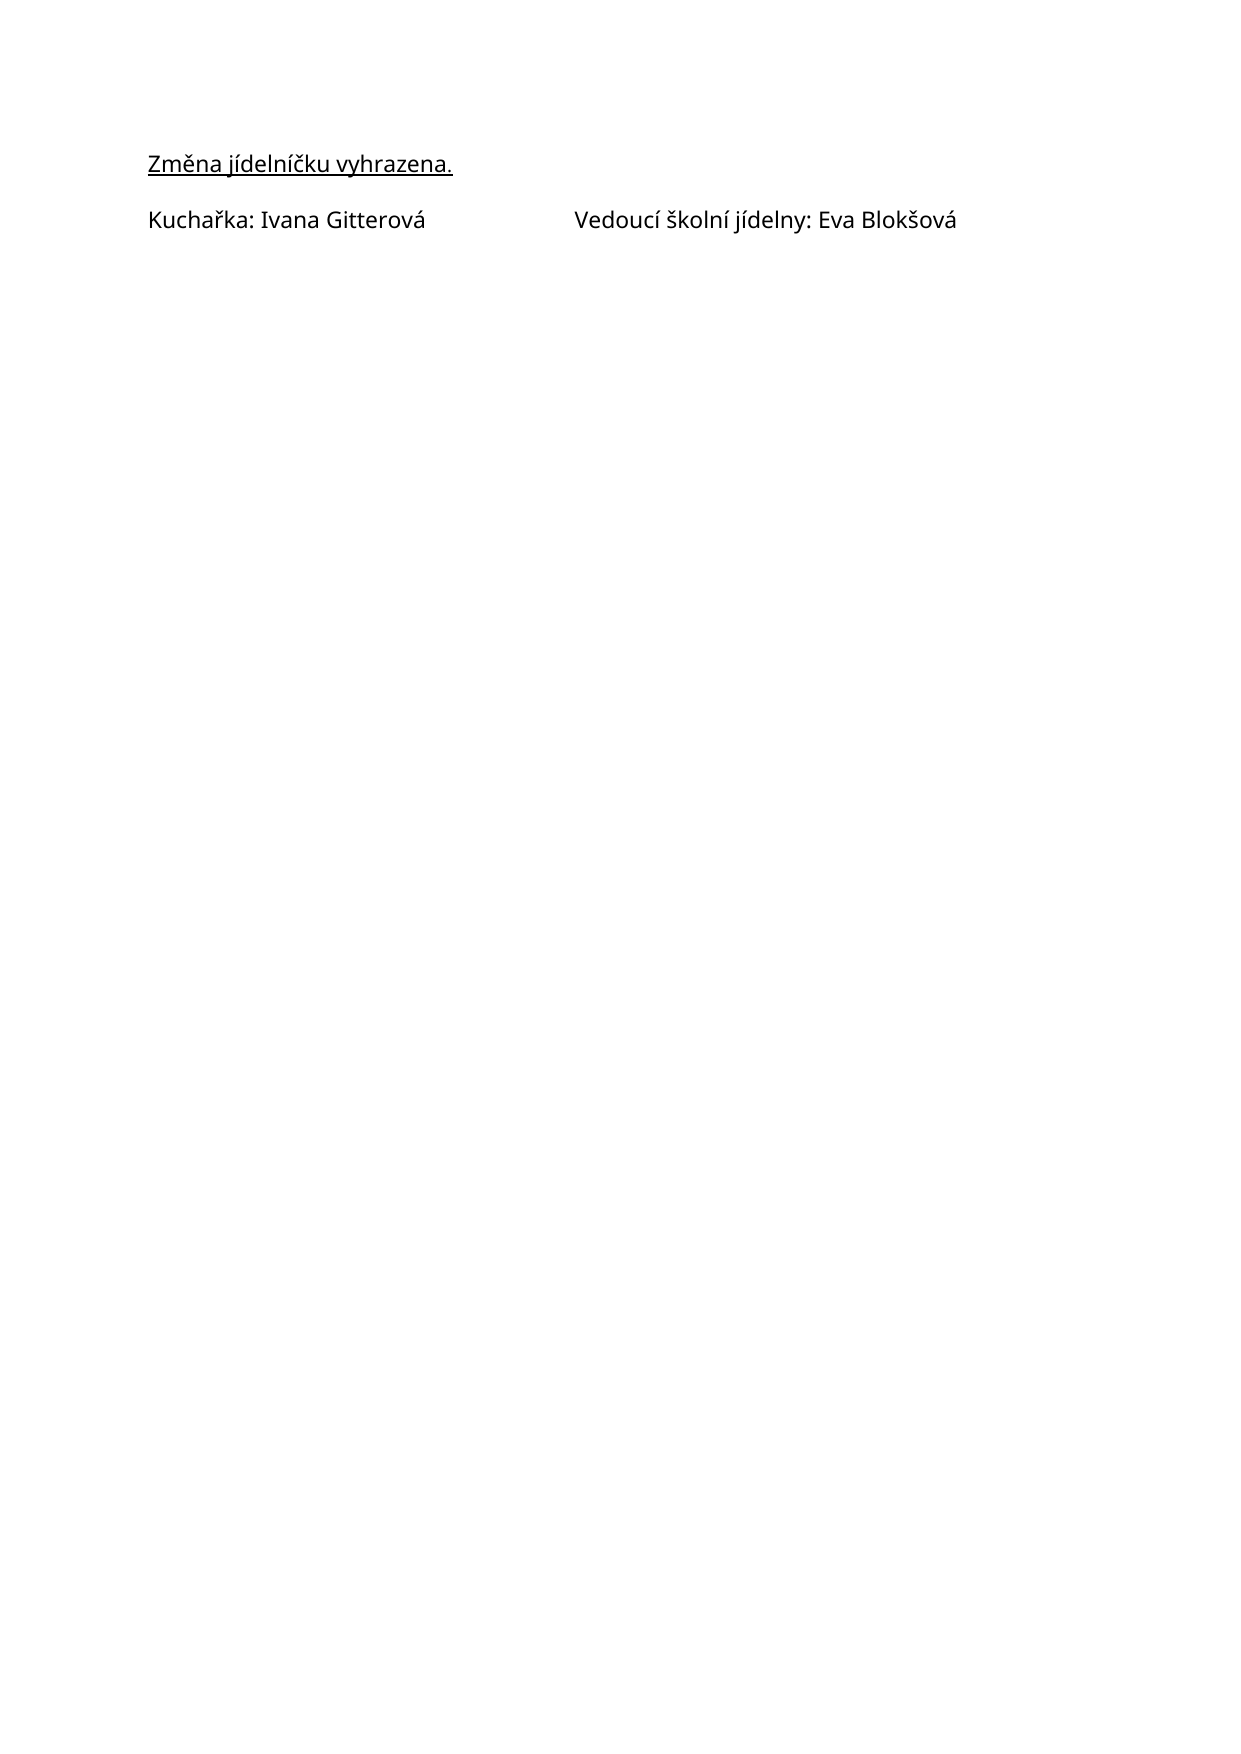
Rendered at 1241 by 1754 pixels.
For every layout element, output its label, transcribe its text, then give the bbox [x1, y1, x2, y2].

text Kuchařka: Ivana Gitterová Vedoucí školní jídelny: Eva Blokšová [148, 204, 1093, 236]
text Změna jídelníčku vyhrazena. [148, 148, 1093, 179]
